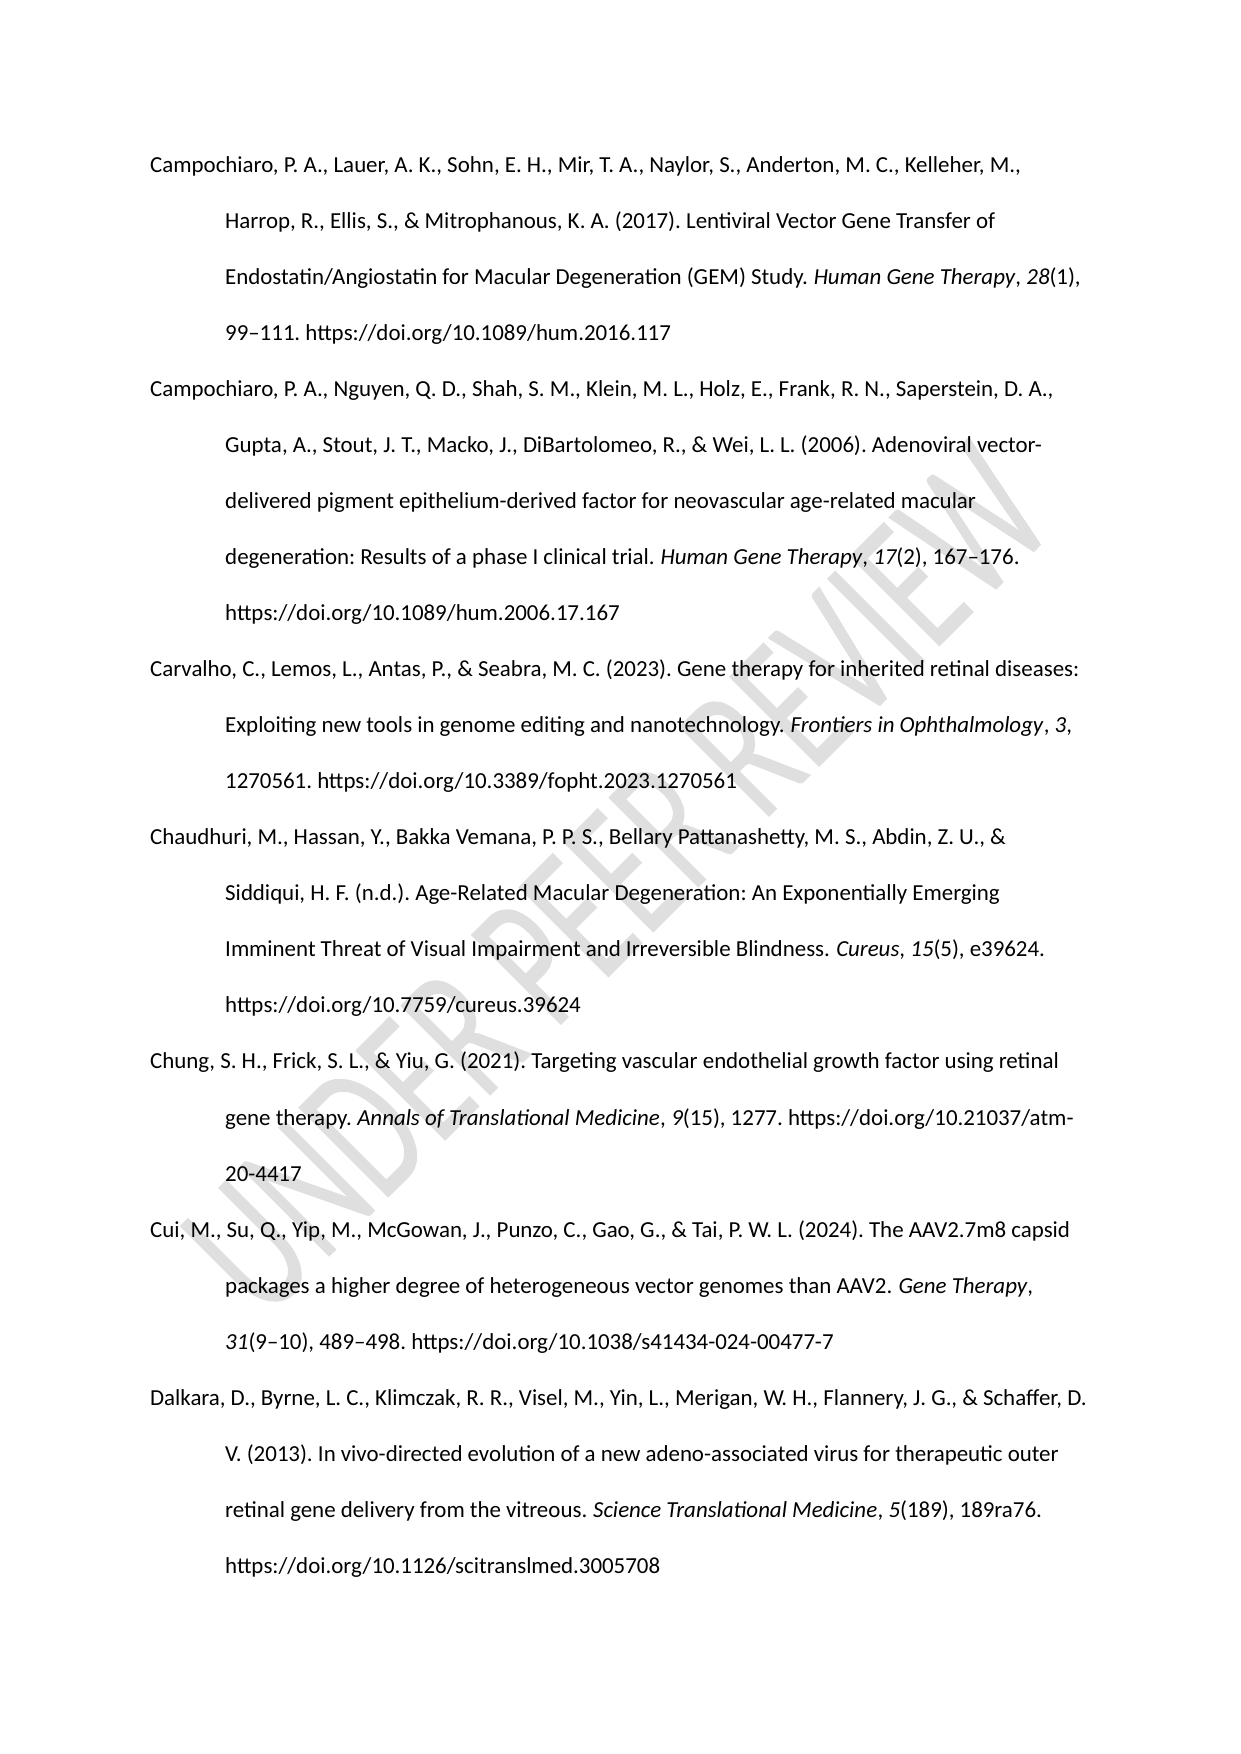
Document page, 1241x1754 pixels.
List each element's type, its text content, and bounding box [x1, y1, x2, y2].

text Chaudhuri, M., Hassan, Y., Bakka Vemana, P. P. S., Bellary Pattanashetty, M. S., Abdin, Z. U., & Siddiqui, H. F. (n.d.). Age-Related Macular Degeneration: An Exponentially Emerging Imminent Threat of Visual Impairment and Irreversible Blindness. Cureus, 15(5), e39624. https://doi.org/10.7759/cureus.39624 [150, 822, 1090, 1019]
text Dalkara, D., Byrne, L. C., Klimczak, R. R., Visel, M., Yin, L., Merigan, W. H., Flannery, J. G., & Schaffer, D. V. (2013). In vivo-directed evolution of a new adeno-associated virus for therapeutic outer retinal gene delivery from the vitreous. Science Translational Medicine, 5(189), 189ra76. https://doi.org/10.1126/scitranslmed.3005708 [150, 1383, 1090, 1579]
text Chung, S. H., Frick, S. L., & Yiu, G. (2021). Targeting vascular endothelial growth factor using retinal gene therapy. Annals of Translational Medicine, 9(15), 1277. https://doi.org/10.21037/atm-20-4417 [150, 1047, 1090, 1187]
text Cui, M., Su, Q., Yip, M., McGowan, J., Punzo, C., Gao, G., & Tai, P. W. L. (2024). The AAV2.7m8 capsid packages a higher degree of heterogeneous vector genomes than AAV2. Gene Therapy, 31(9–10), 489–498. https://doi.org/10.1038/s41434-024-00477-7 [150, 1215, 1090, 1355]
text Campochiaro, P. A., Lauer, A. K., Sohn, E. H., Mir, T. A., Naylor, S., Anderton, M. C., Kelleher, M., Harrop, R., Ellis, S., & Mitrophanous, K. A. (2017). Lentiviral Vector Gene Transfer of Endostatin/Angiostatin for Macular Degeneration (GEM) Study. Human Gene Therapy, 28(1), 99–111. https://doi.org/10.1089/hum.2016.117 [150, 150, 1090, 346]
text Campochiaro, P. A., Nguyen, Q. D., Shah, S. M., Klein, M. L., Holz, E., Frank, R. N., Saperstein, D. A., Gupta, A., Stout, J. T., Macko, J., DiBartolomeo, R., & Wei, L. L. (2006). Adenoviral vector-delivered pigment epithelium-derived factor for neovascular age-related macular degeneration: Results of a phase I clinical trial. Human Gene Therapy, 17(2), 167–176. https://doi.org/10.1089/hum.2006.17.167 [150, 374, 1090, 626]
text Carvalho, C., Lemos, L., Antas, P., & Seabra, M. C. (2023). Gene therapy for inherited retinal diseases: Exploiting new tools in genome editing and nanotechnology. Frontiers in Ophthalmology, 3, 1270561. https://doi.org/10.3389/fopht.2023.1270561 [150, 654, 1090, 794]
